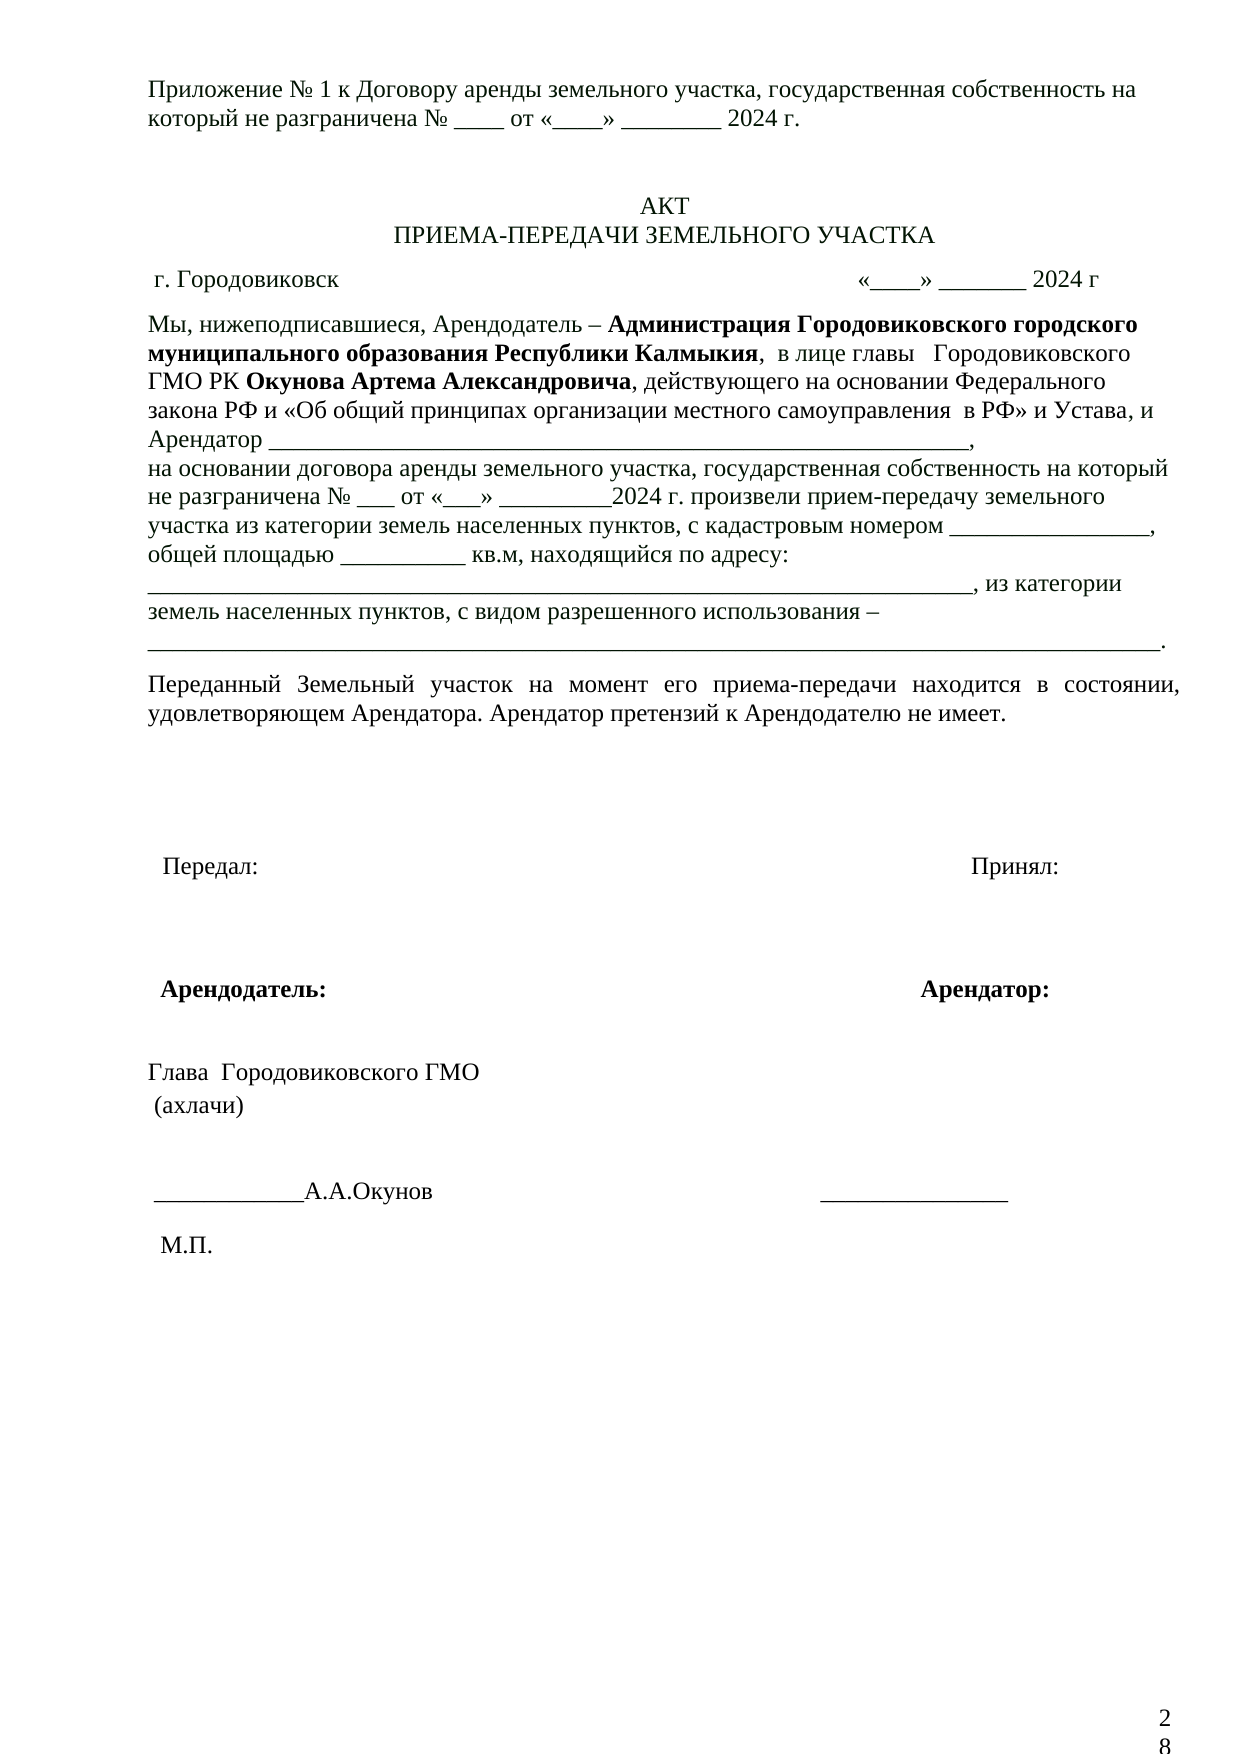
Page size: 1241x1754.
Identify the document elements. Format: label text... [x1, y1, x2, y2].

text Переданный Земельный участок на момент его приема-передачи находится в состоянии, удовлетворяющем Арендатора. Арендатор претензий к Арендодателю не имеет. [148, 669, 1181, 727]
text Глава Городовиковского ГМО [148, 1057, 1181, 1086]
text АКТ ПРИЕМА-ПЕРЕДАЧИ ЗЕМЕЛЬНОГО УЧАСТКА [148, 191, 1181, 249]
text Приложение № 1 к Договору аренды земельного участка, государственная собственность на который не разграничена № ____ от «____» ________ 2024 г. [148, 74, 1181, 131]
text ____________А.А.Окунов _______________ [148, 1176, 1181, 1205]
text Передал: Принял: [148, 851, 1181, 879]
text г. Городовиковск «____» _______ 2024 г [148, 264, 1181, 293]
text М.П. [148, 1230, 1181, 1259]
text Арендодатель: Арендатор: [148, 974, 1181, 1003]
text (ахлачи) [148, 1090, 1181, 1119]
text Мы, нижеподписавшиеся, Арендодатель – Администрация Городовиковского городского муниципального образования Республики Калмыкия, в лице главы Городовиковского ГМО РК Окунова Артема Александровича, действующего на основании Федерального закона РФ и «Об общий принципах организации местного самоуправления в РФ» и Устава, и Арендатор ________________________________________________________, на основании договора аренды земельного участка, государственная собственность на который не разграничена № ___ от «___» _________2024 г. произвели прием-передачу земельного участка из категории земель населенных пунктов, с кадастровым номером ________________, общей площадью __________ кв.м, находящийся по адресу: __________________________________________________________________, из категории земель населенных пунктов, с видом разрешенного использования – _________________________________________________________________________________. [148, 309, 1181, 654]
